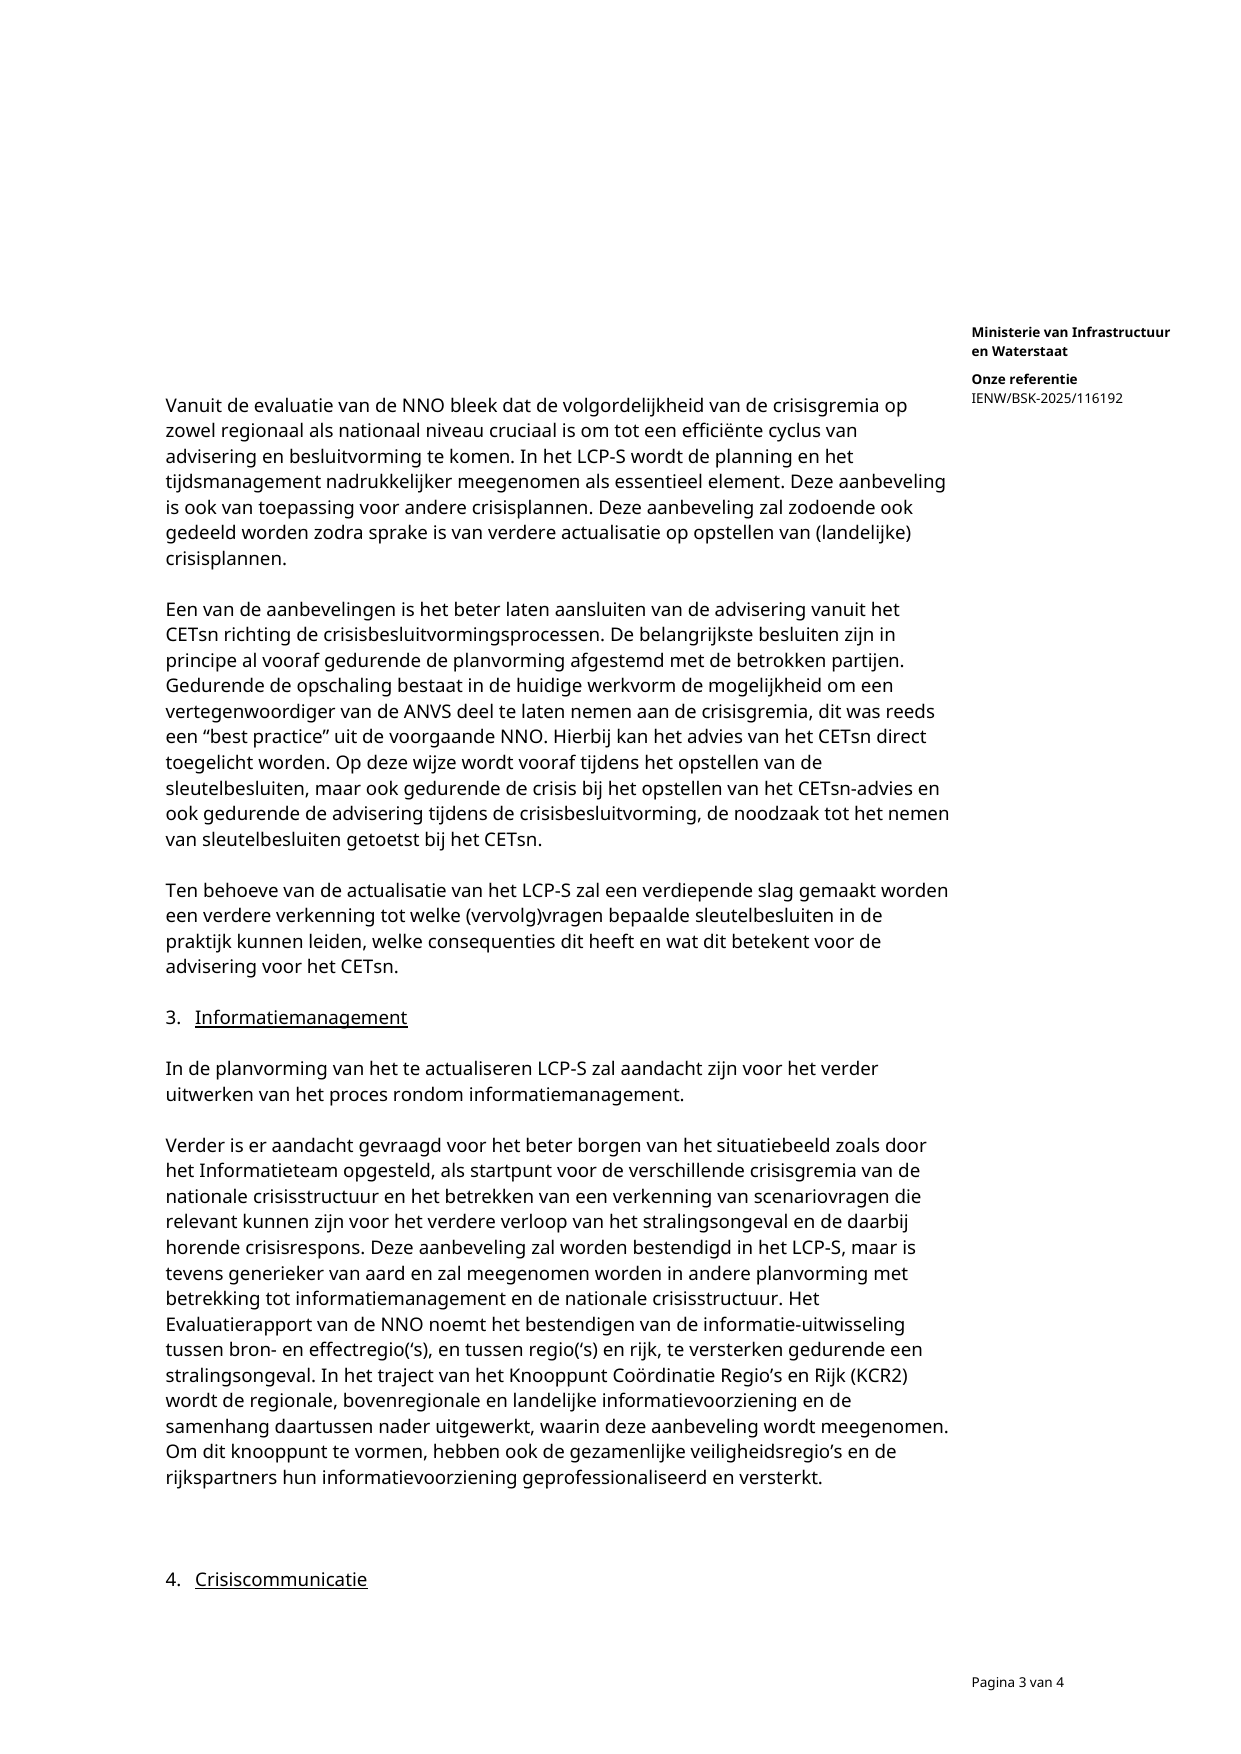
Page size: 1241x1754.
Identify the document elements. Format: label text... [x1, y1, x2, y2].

text Ten behoeve van de actualisatie van het LCP-S zal een verdiepende slag gemaakt worden een verdere verkenning tot welke (vervolg)vragen bepaalde sleutelbesluiten in de praktijk kunnen leiden, welke consequenties dit heeft en wat dit betekent voor de advisering voor het CETsn. [165, 877, 951, 979]
text Een van de aanbevelingen is het beter laten aansluiten van de advisering vanuit het CETsn richting de crisisbesluitvormingsprocessen. De belangrijkste besluiten zijn in principe al vooraf gedurende de planvorming afgestemd met de betrokken partijen. Gedurende de opschaling bestaat in de huidige werkvorm de mogelijkheid om een vertegenwoordiger van de ANVS deel te laten nemen aan de crisisgremia, dit was reeds een “best practice” uit de voorgaande NNO. Hierbij kan het advies van het CETsn direct toegelicht worden. Op deze wijze wordt vooraf tijdens het opstellen van de sleutelbesluiten, maar ook gedurende de crisis bij het opstellen van het CETsn-advies en ook gedurende de advisering tijdens de crisisbesluitvorming, de noodzaak tot het nemen van sleutelbesluiten getoetst bij het CETsn. [165, 596, 951, 851]
list Informatiemanagement [165, 1004, 951, 1030]
text In de planvorming van het te actualiseren LCP-S zal aandacht zijn voor het verder uitwerken van het proces rondom informatiemanagement. [165, 1056, 951, 1107]
text Vanuit de evaluatie van de NNO bleek dat de volgordelijkheid van de crisisgremia op zowel regionaal als nationaal niveau cruciaal is om tot een efficiënte cyclus van advisering en besluitvorming te komen. In het LCP-S wordt de planning en het tijdsmanagement nadrukkelijker meegenomen als essentieel element. Deze aanbeveling is ook van toepassing voor andere crisisplannen. Deze aanbeveling zal zodoende ook gedeeld worden zodra sprake is van verdere actualisatie op opstellen van (landelijke) crisisplannen. [165, 392, 951, 571]
text Verder is er aandacht gevraagd voor het beter borgen van het situatiebeeld zoals door het Informatieteam opgesteld, als startpunt voor de verschillende crisisgremia van de nationale crisisstructuur en het betrekken van een verkenning van scenariovragen die relevant kunnen zijn voor het verdere verloop van het stralingsongeval en de daarbij horende crisisrespons. Deze aanbeveling zal worden bestendigd in het LCP-S, maar is tevens generieker van aard en zal meegenomen worden in andere planvorming met betrekking tot informatiemanagement en de nationale crisisstructuur. Het Evaluatierapport van de NNO noemt het bestendigen van de informatie-uitwisseling tussen bron- en effectregio(‘s), en tussen regio(‘s) en rijk, te versterken gedurende een stralingsongeval. In het traject van het Knooppunt Coördinatie Regio’s en Rijk (KCR2) wordt de regionale, bovenregionale en landelijke informatievoorziening en de samenhang daartussen nader uitgewerkt, waarin deze aanbeveling wordt meegenomen. Om dit knooppunt te vormen, hebben ook de gezamenlijke veiligheidsregio’s en de rijkspartners hun informatievoorziening geprofessionaliseerd en versterkt. [165, 1132, 951, 1489]
list Crisiscommunicatie [165, 1566, 951, 1592]
